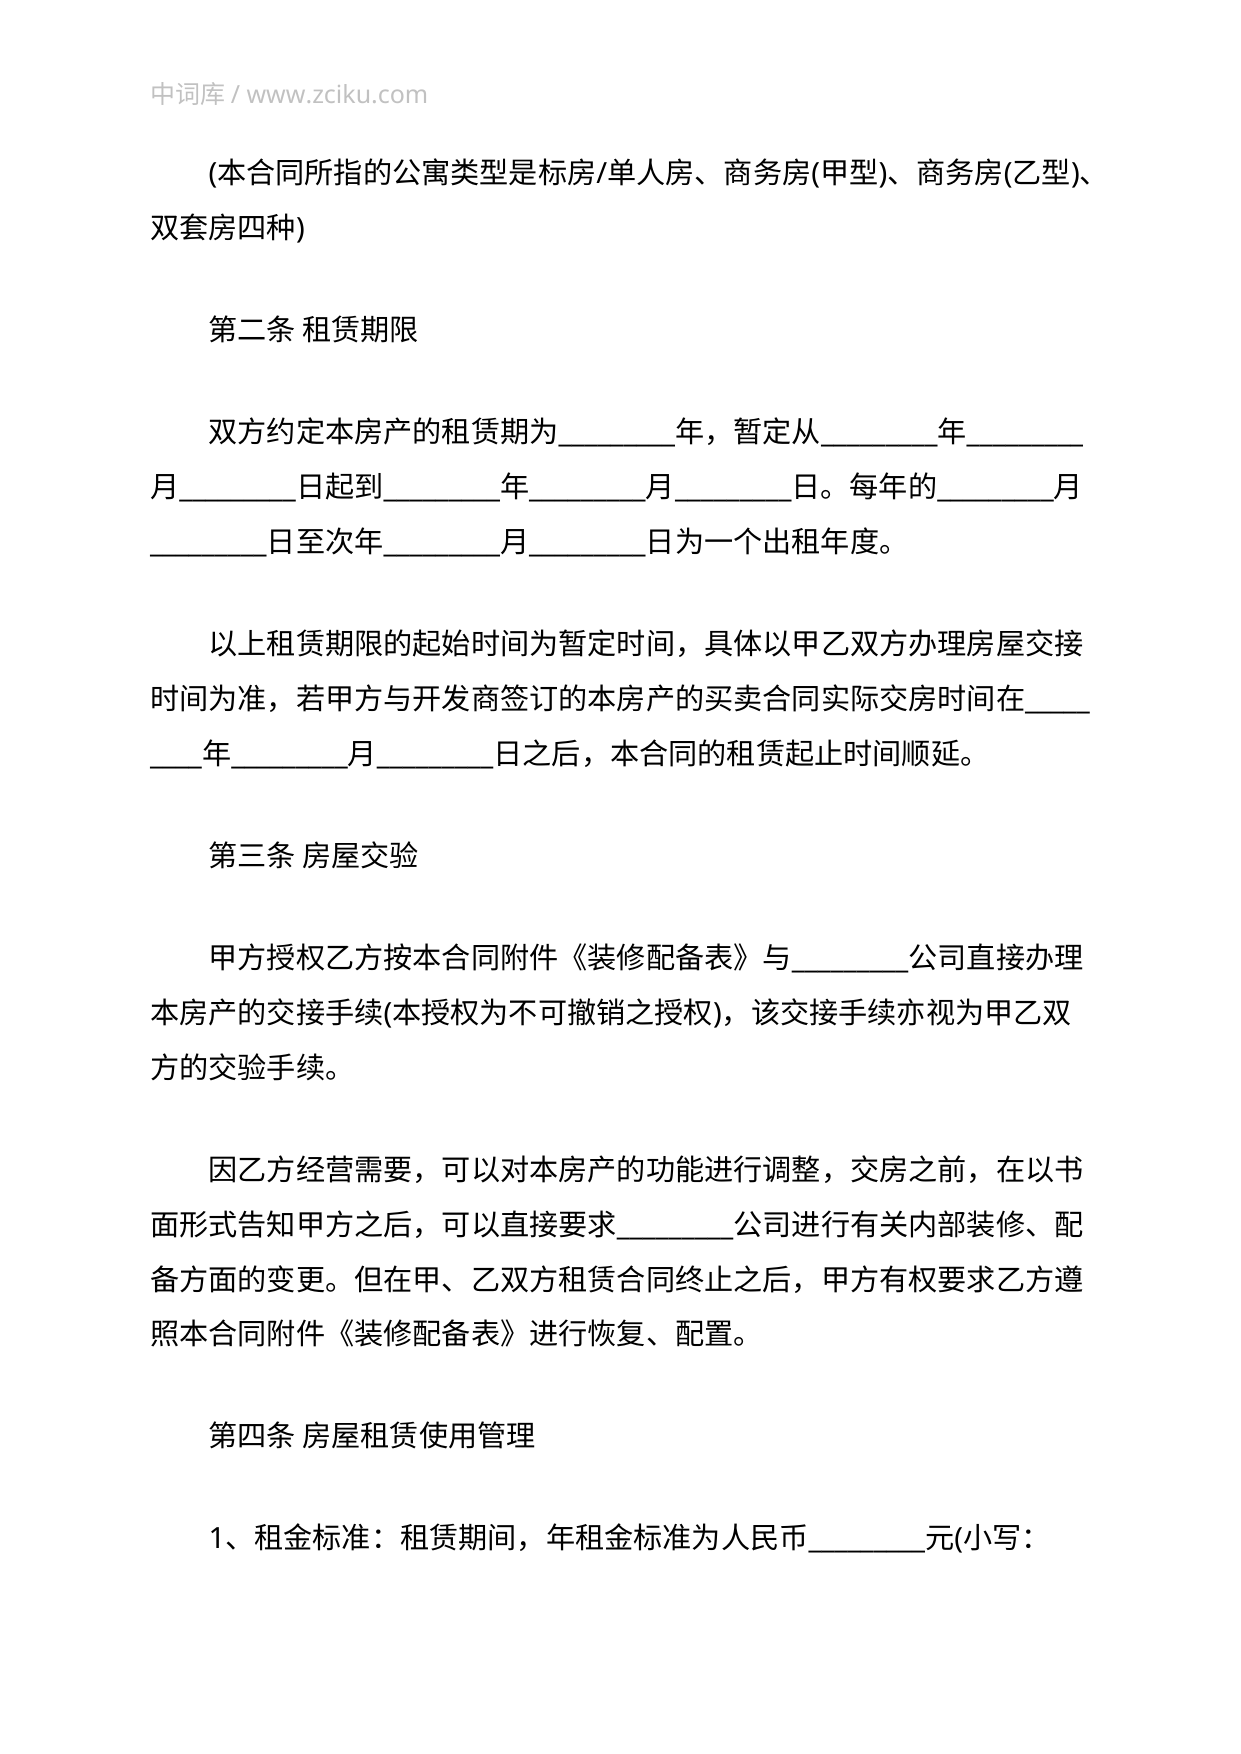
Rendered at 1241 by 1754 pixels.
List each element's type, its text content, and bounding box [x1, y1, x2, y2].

text (本合同所指的公寓类型是标房/单人房、商务房(甲型)、商务房(乙型)、双套房四种) [150, 150, 1090, 247]
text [150, 1514, 1090, 1557]
text 第三条 房屋交验 [150, 833, 1090, 875]
text 第二条 租赁期限 [150, 307, 1090, 349]
text 以上租赁期限的起始时间为暂定时间，具体以甲乙双方办理房屋交接时间为准，若甲方与开发商签订的本房产的买卖合同实际交房时间在_________年_________月_________日之后，本合同的租赁起止时间顺延。 [150, 621, 1090, 773]
text 因乙方经营需要，可以对本房产的功能进行调整，交房之前，在以书面形式告知甲方之后，可以直接要求_________公司进行有关内部装修、配备方面的变更。但在甲、乙双方租赁合同终止之后，甲方有权要求乙方遵照本合同附件《装修配备表》进行恢复、配置。 [150, 1146, 1090, 1353]
text 双方约定本房产的租赁期为_________年，暂定从_________年_________月_________日起到_________年_________月_________日。每年的_________月_________日至次年_________月_________日为一个出租年度。 [150, 409, 1090, 561]
text 甲方授权乙方按本合同附件《装修配备表》与_________公司直接办理本房产的交接手续(本授权为不可撤销之授权)，该交接手续亦视为甲乙双方的交验手续。 [150, 934, 1090, 1087]
text 第四条 房屋租赁使用管理 [150, 1413, 1090, 1455]
